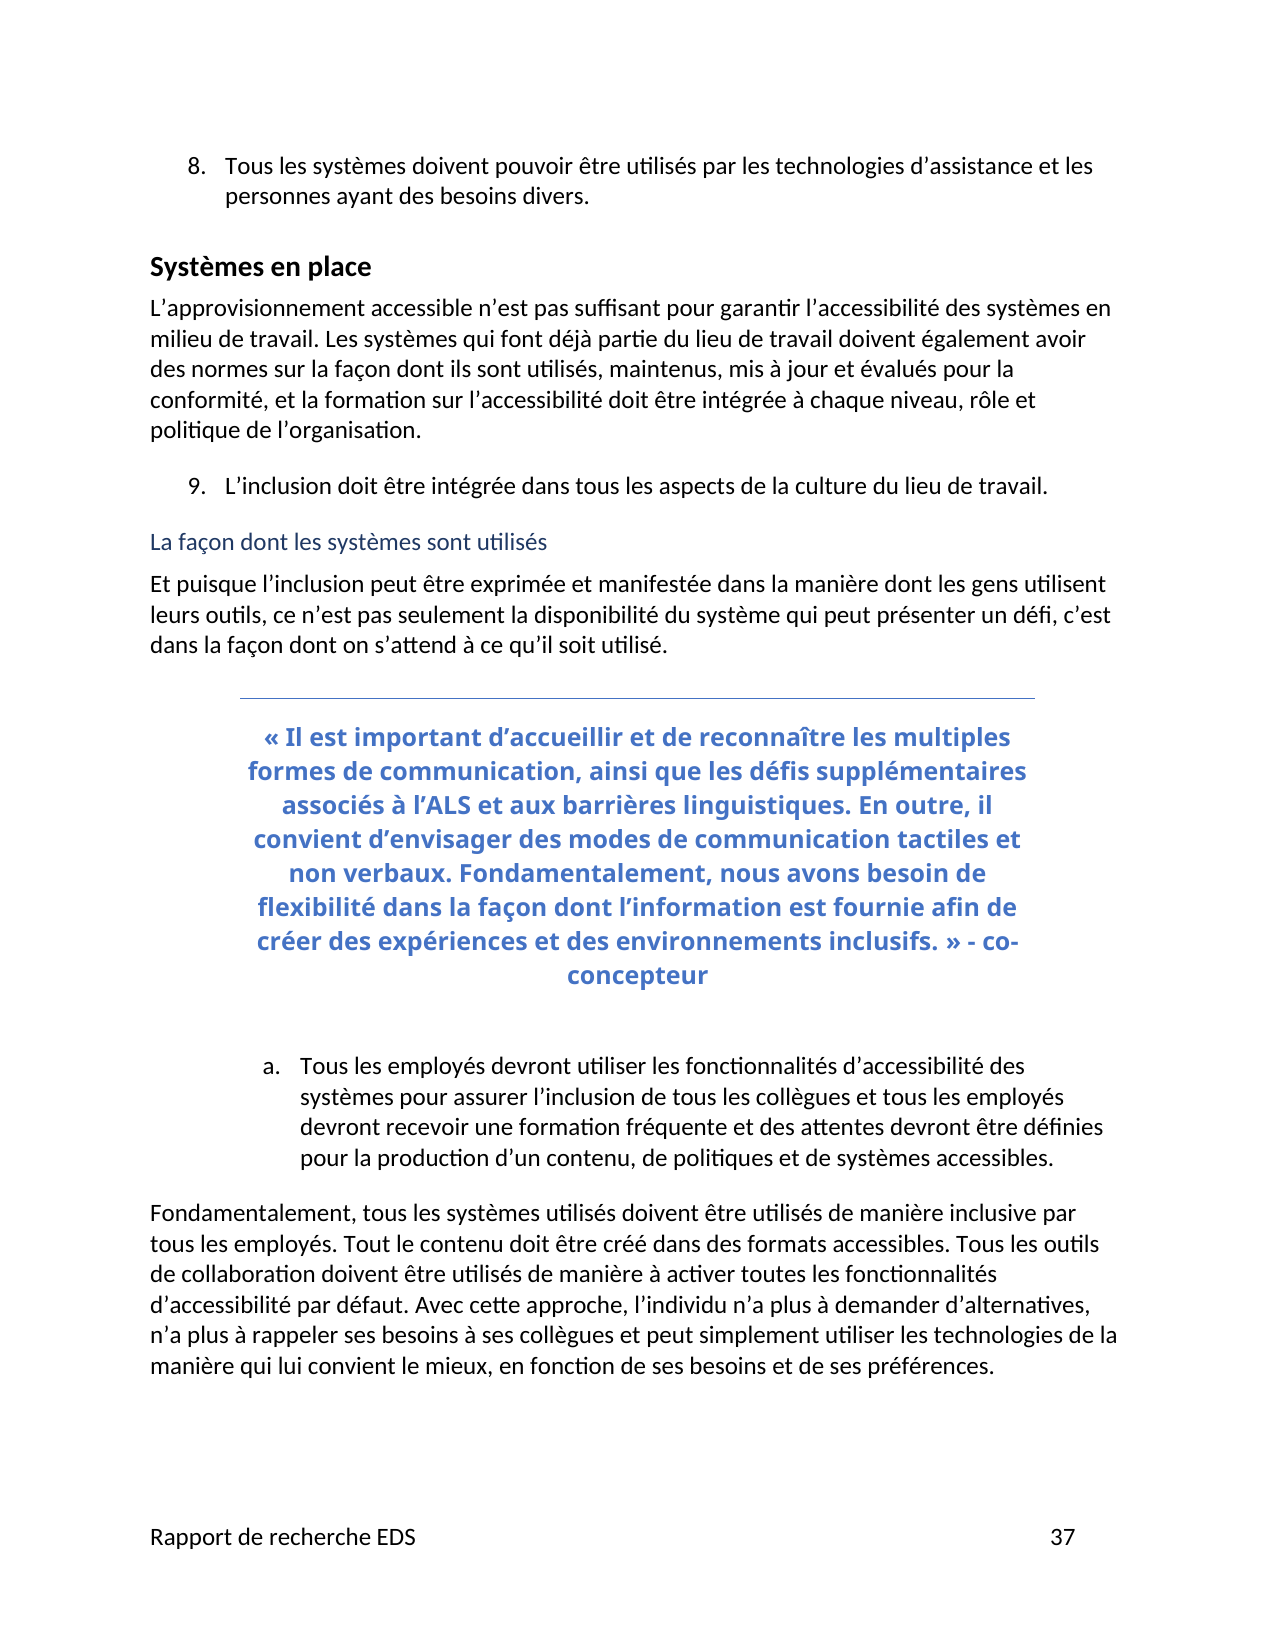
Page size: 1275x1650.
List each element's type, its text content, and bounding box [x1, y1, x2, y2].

text Et puisque l’inclusion peut être exprimée et manifestée dans la manière dont les gens utilisent leurs outils, ce n’est pas seulement la disponibilité du système qui peut présenter un défi, c’est dans la façon dont on s’attend à ce qu’il soit utilisé. [150, 569, 1125, 660]
text Fondamentalement, tous les systèmes utilisés doivent être utilisés de manière inclusive par tous les employés. Tout le contenu doit être créé dans des formats accessibles. Tous les outils de collaboration doivent être utilisés de manière à activer toutes les fonctionnalités d’accessibilité par défaut. Avec cette approche, l’individu n’a plus à demander d’alternatives, n’a plus à rappeler ses besoins à ses collègues et peut simplement utiliser les technologies de la manière qui lui convient le mieux, en fonction de ses besoins et de ses préférences. [150, 1197, 1125, 1381]
list Tous les systèmes doivent pouvoir être utilisés par les technologies d’assistance et les personnes ayant des besoins divers. [187, 150, 1125, 211]
subtitle La façon dont les systèmes sont utilisés [150, 526, 1125, 556]
text L’approvisionnement accessible n’est pas suffisant pour garantir l’accessibilité des systèmes en milieu de travail. Les systèmes qui font déjà partie du lieu de travail doivent également avoir des normes sur la façon dont ils sont utilisés, maintenus, mis à jour et évalués pour la conformité, et la formation sur l’accessibilité doit être intégrée à chaque niveau, rôle et politique de l’organisation. [150, 292, 1125, 445]
list Tous les employés devront utiliser les fonctionnalités d’accessibilité des systèmes pour assurer l’inclusion de tous les collègues et tous les employés devront recevoir une formation fréquente et des attentes devront être définies pour la production d’un contenu, de politiques et de systèmes accessibles. [262, 1050, 1125, 1172]
list L’inclusion doit être intégrée dans tous les aspects de la culture du lieu de travail. [187, 470, 1125, 501]
text « Il est important d’accueillir et de reconnaître les multiples formes de communication, ainsi que les défis supplémentaires associés à l’ALS et aux barrières linguistiques. En outre, il convient d’envisager des modes de communication tactiles et non verbaux. Fondamentalement, nous avons besoin de flexibilité dans la façon dont l’information est fournie afin de créer des expériences et des environnements inclusifs. » - co-concepteur [240, 699, 1035, 1013]
subtitle Systèmes en place [150, 248, 1125, 284]
